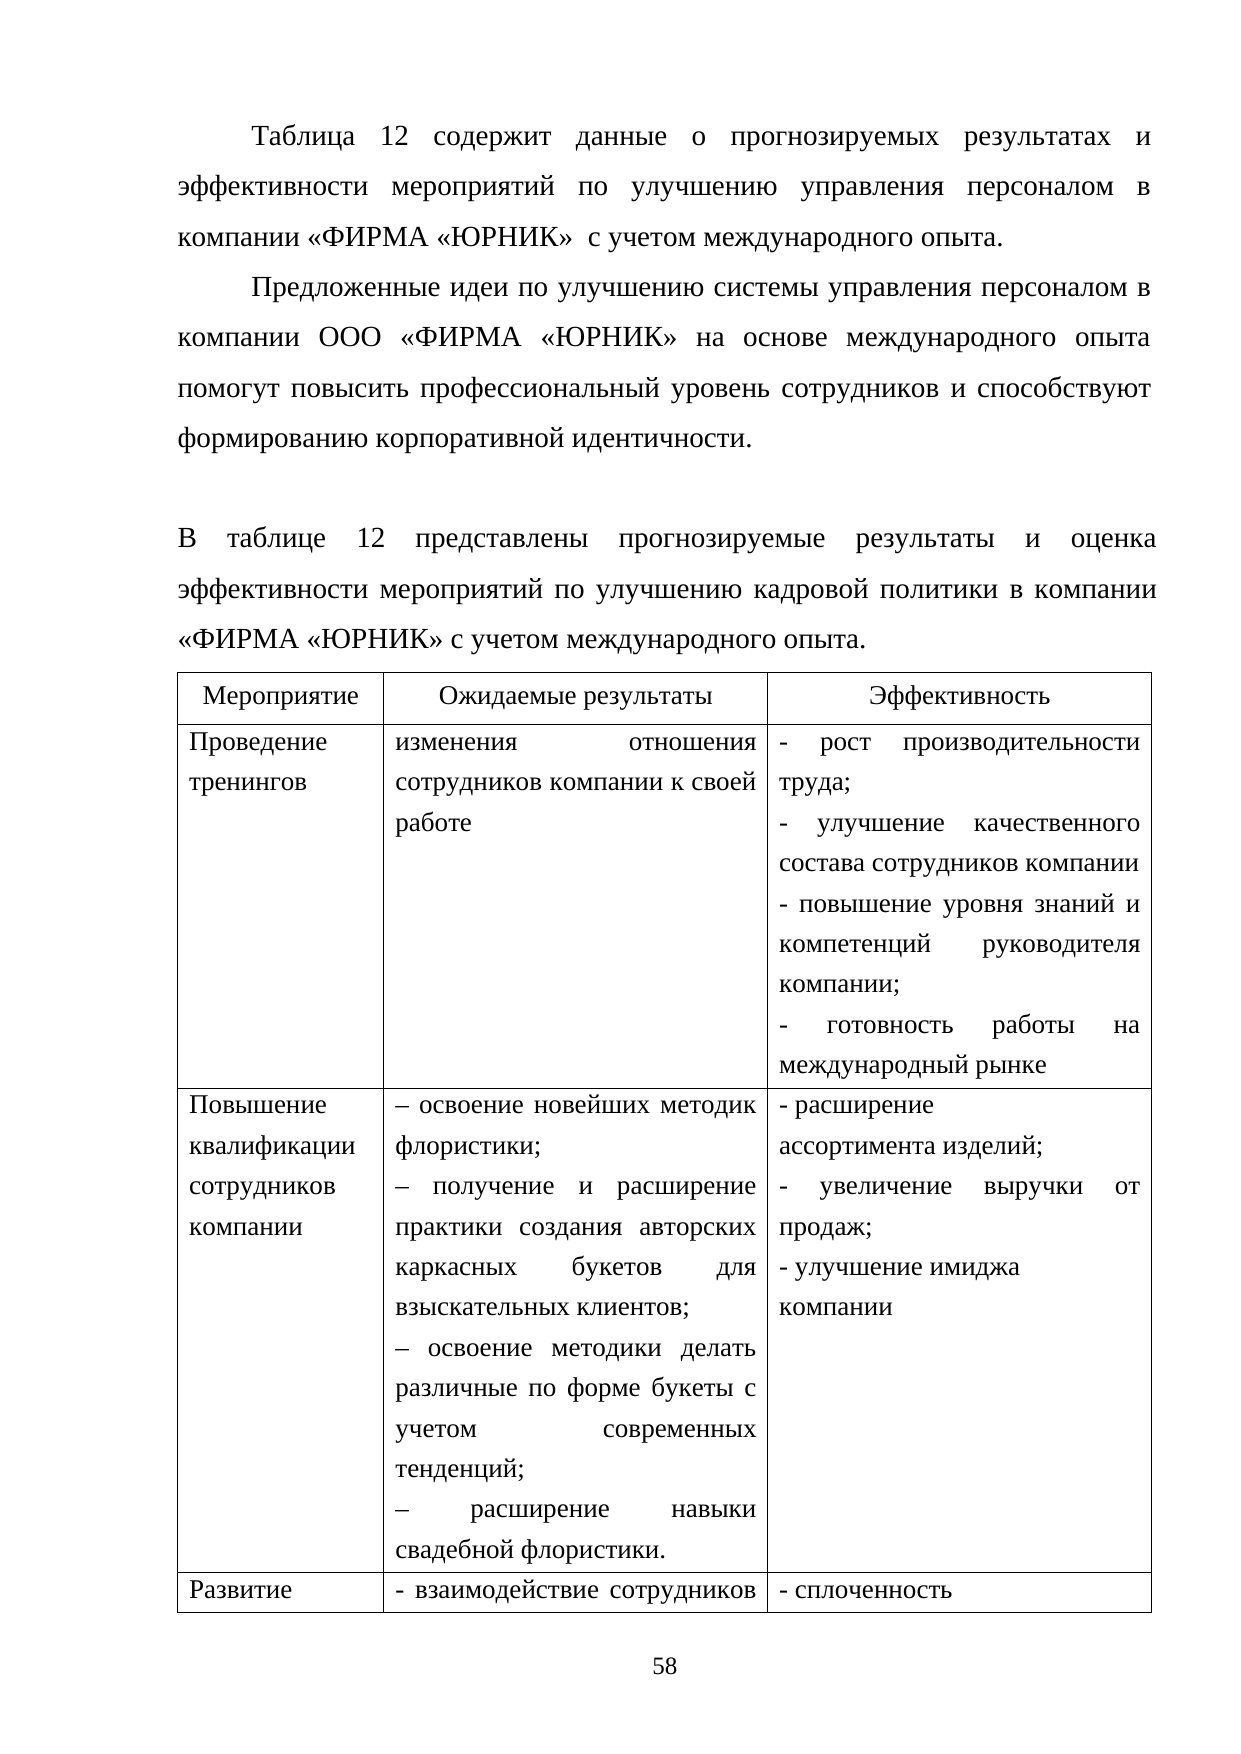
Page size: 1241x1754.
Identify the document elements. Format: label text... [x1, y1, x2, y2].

text В таблице 12 представлены прогнозируемые результаты и оценка эффективности мероприятий по улучшению кадровой политики в компании «ФИРМА «ЮРНИК» с учетом международного опыта. [177, 521, 1158, 655]
text Предложенные идеи по улучшению системы управления персоналом в компании ООО «ФИРМА «ЮРНИК» на основе международного опыта помогут повысить профессиональный уровень сотрудников и способствуют формированию корпоративной идентичности. [177, 269, 1152, 453]
table_cell Проведение тренингов [178, 725, 383, 1087]
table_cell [178, 1573, 383, 1612]
text Таблица 12 содержит данные о прогнозируемых результатах и эффективности мероприятий по улучшению управления персоналом в компании «ФИРМА «ЮРНИК» с учетом международного опыта. [177, 118, 1152, 252]
table_cell - расширение ассортимента изделий; - увеличение выручки от продаж; - улучшение имиджа компании [768, 1089, 1151, 1572]
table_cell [768, 1573, 1151, 1612]
table_cell изменения отношения сотрудников компании к своей работе [384, 725, 767, 1087]
table_cell - рост производительности труда; - улучшение качественного состава сотрудников компании - повышение уровня знаний и компетенций руководителя компании; - готовность работы на международный рынке [768, 725, 1151, 1087]
table_cell – освоение новейших методик флористики; – получение и расширение практики создания авторских каркасных букетов для взыскательных клиентов; – освоение методики делать различные по форме букеты с учетом современных тенденций; – расширение навыки свадебной флористики. [384, 1089, 767, 1572]
table_header Ожидаемые результаты [384, 673, 767, 724]
table_header Мероприятие [178, 673, 383, 724]
table_cell Повышение квалификации сотрудников компании [178, 1089, 383, 1572]
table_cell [384, 1573, 767, 1612]
table_header Эффективность [768, 673, 1151, 724]
